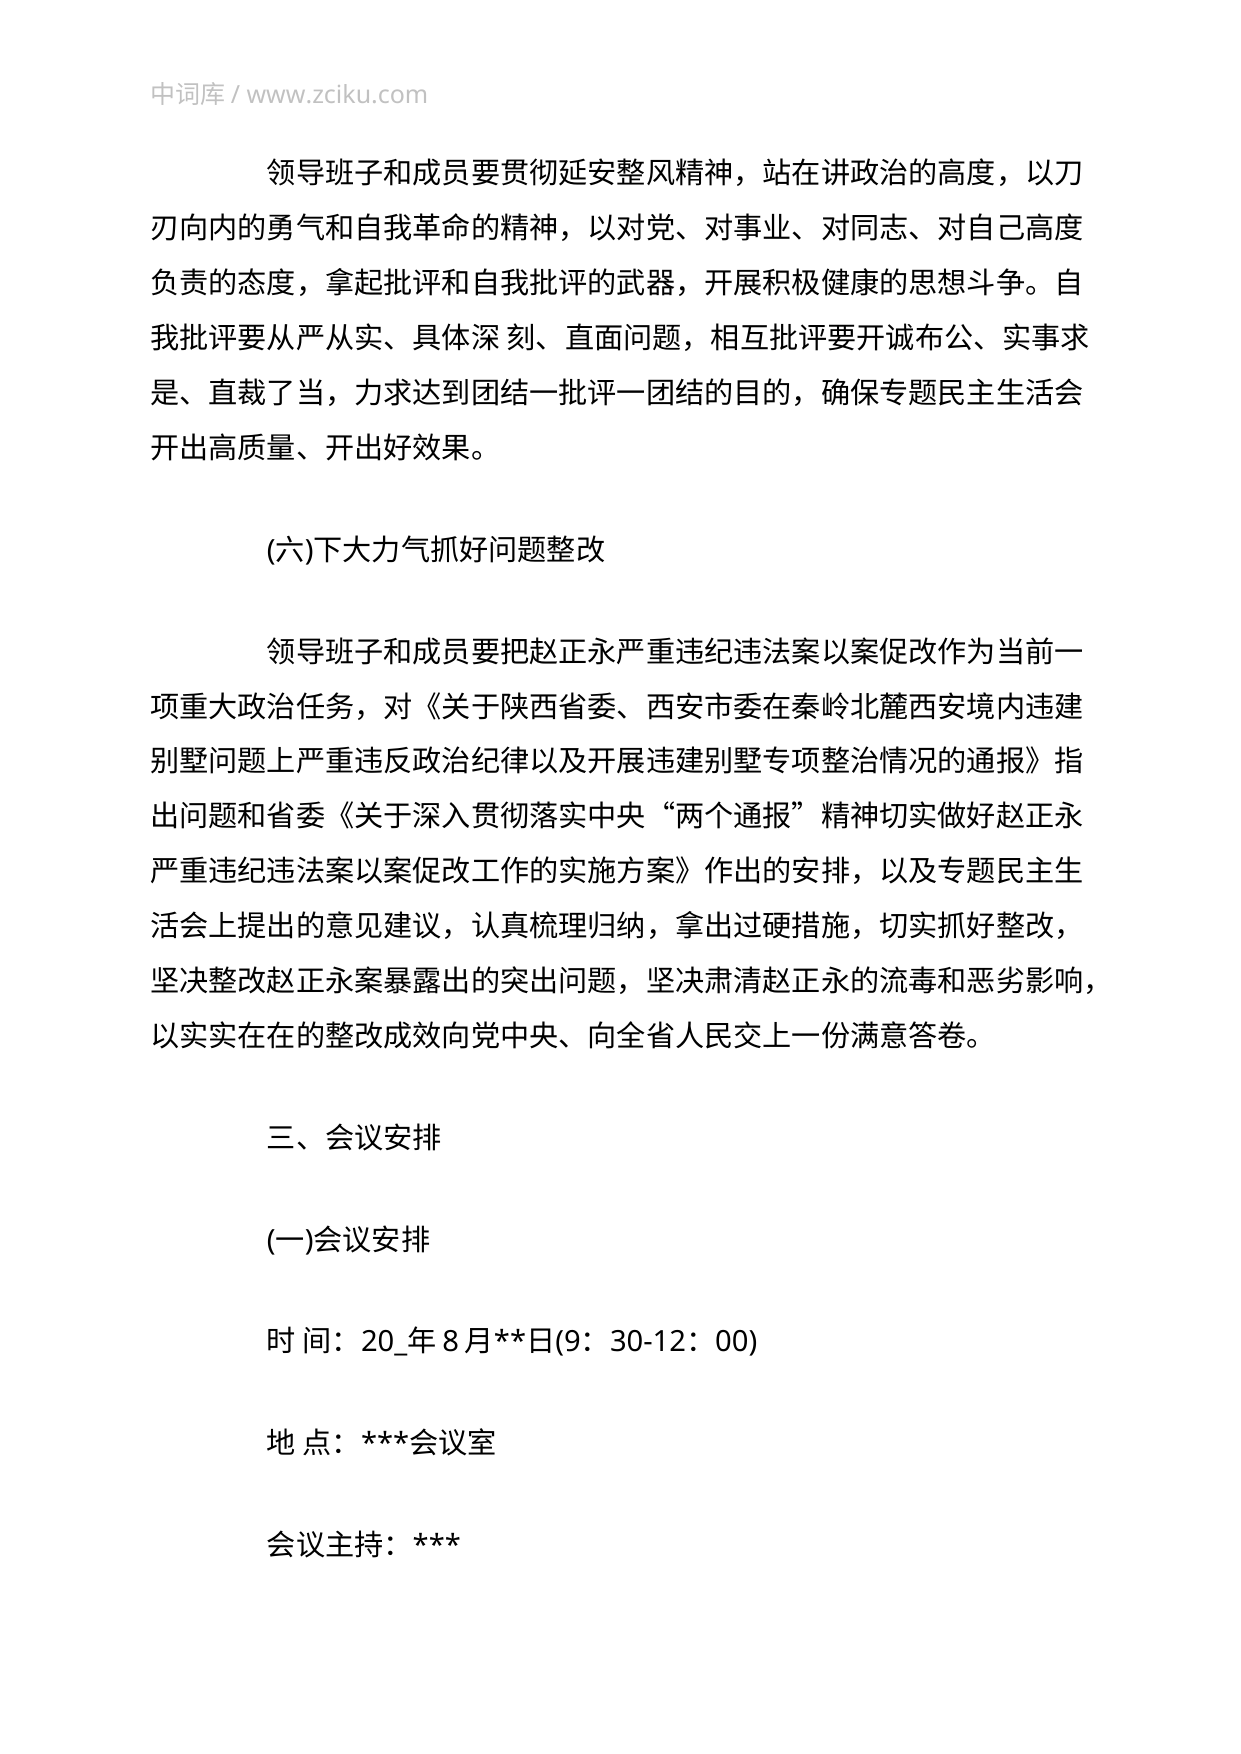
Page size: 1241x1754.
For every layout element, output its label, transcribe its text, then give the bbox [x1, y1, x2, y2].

text (一)会议安排 [150, 1216, 1090, 1258]
text 会议主持：*** [150, 1522, 1090, 1564]
text 时 间：20_年8月**日(9：30-12：00) [150, 1318, 1090, 1360]
text 领导班子和成员要把赵正永严重违纪违法案以案促改作为当前一项重大政治任务，对《关于陕西省委、西安市委在秦岭北麓西安境内违建别墅问题上严重违反政治纪律以及开展违建别墅专项整治情况的通报》指出问题和省委《关于深入贯彻落实中央“两个通报”精神切实做好赵正永严重违纪违法案以案促改工作的实施方案》作出的安排，以及专题民主生活会上提出的意见建议，认真梳理归纳，拿出过硬措施，切实抓好整改，坚决整改赵正永案暴露出的突出问题，坚决肃清赵正永的流毒和恶劣影响，以实实在在的整改成效向党中央、向全省人民交上一份满意答卷。 [150, 628, 1090, 1055]
text (六)下大力气抓好问题整改 [150, 526, 1090, 569]
text 地 点：***会议室 [150, 1420, 1090, 1462]
text 领导班子和成员要贯彻延安整风精神，站在讲政治的高度，以刀刃向内的勇气和自我革命的精神，以对党、对事业、对同志、对自己高度负责的态度，拿起批评和自我批评的武器，开展积极健康的思想斗争。自我批评要从严从实、具体深 刻、直面问题，相互批评要开诚布公、实事求是、直裁了当，力求达到团结一批评一团结的目的，确保专题民主生活会开出高质量、开出好效果。 [150, 150, 1090, 467]
text 三、会议安排 [150, 1114, 1090, 1157]
